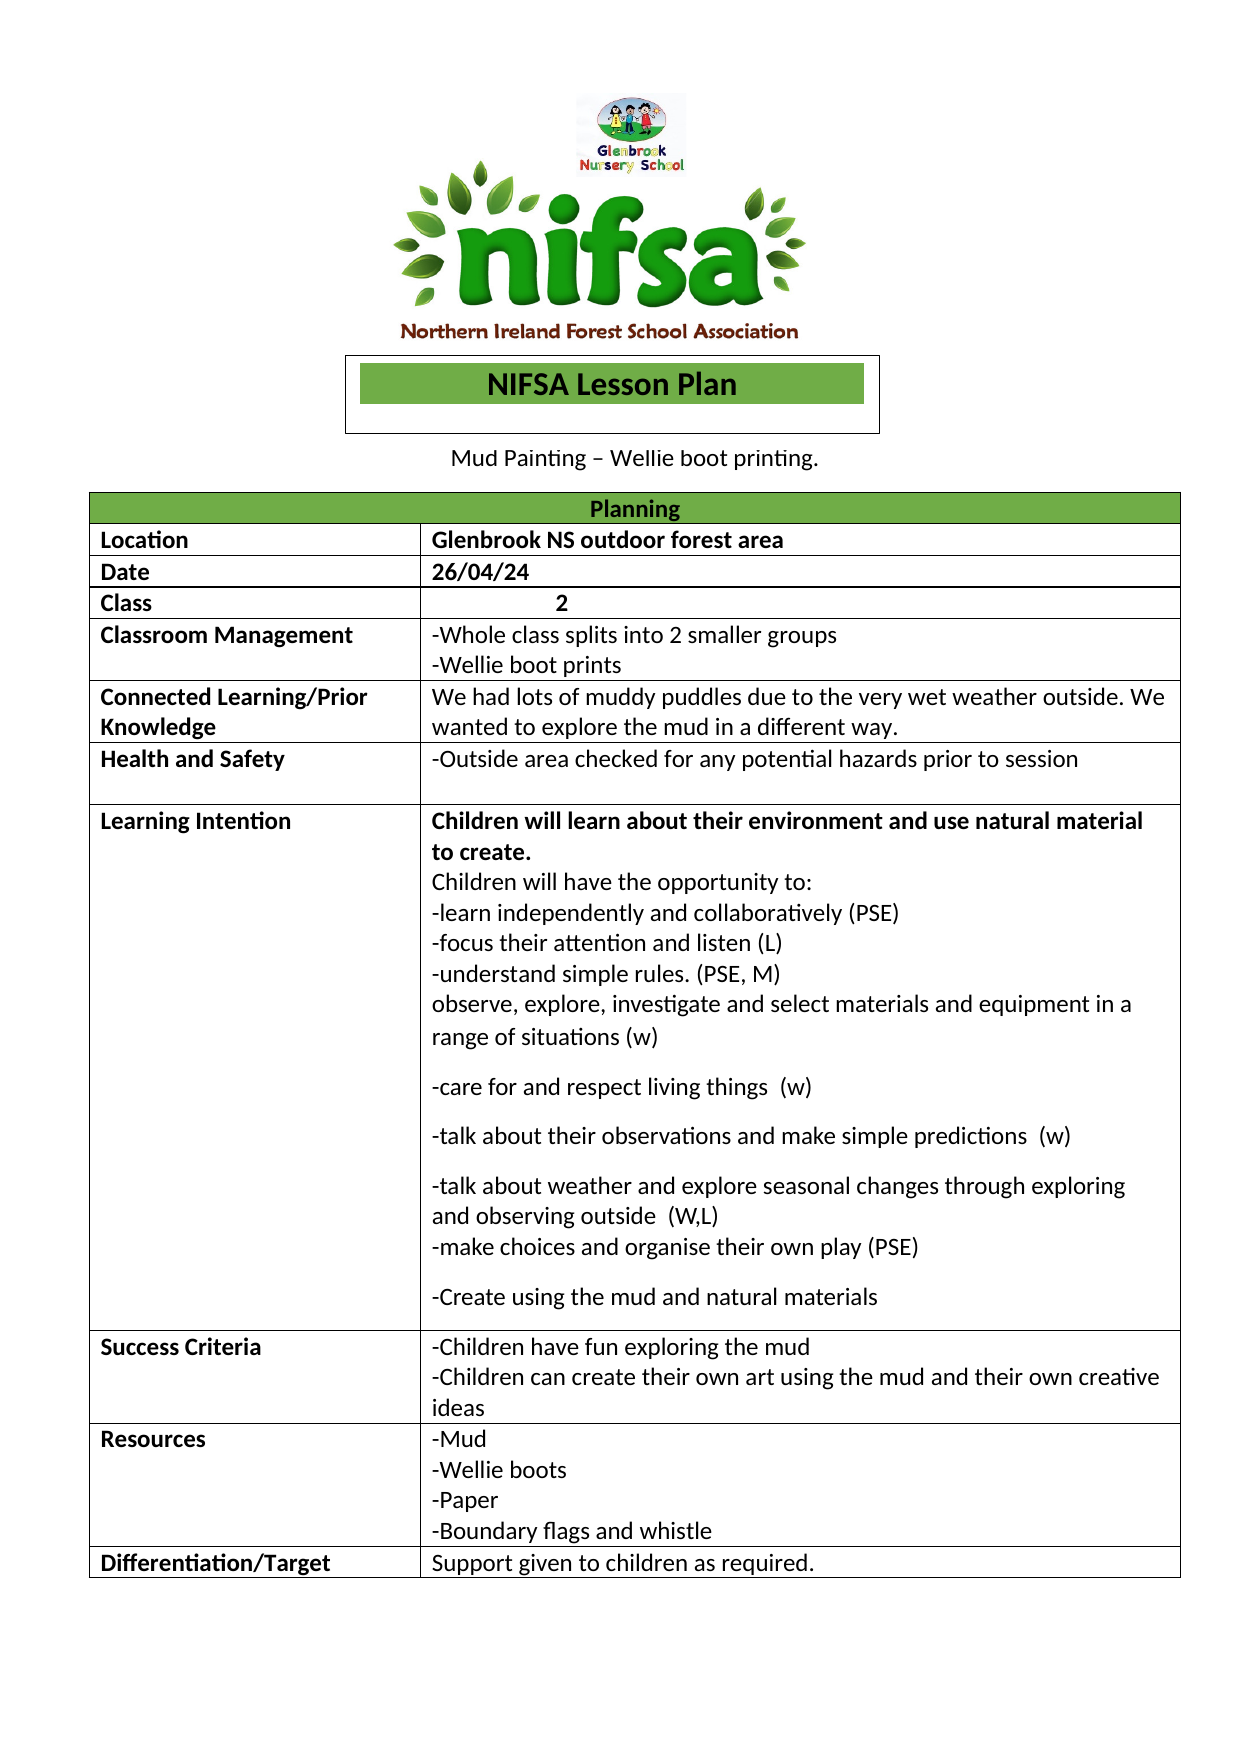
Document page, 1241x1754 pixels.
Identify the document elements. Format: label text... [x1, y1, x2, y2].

table_cell Location [90, 524, 420, 555]
table_cell -Children have fun exploring the mud -Children can create their own art using the mud and their own creative ideas [421, 1331, 1180, 1422]
table_cell 26/04/24 [421, 556, 1180, 586]
table_cell 2 [421, 588, 1180, 618]
table_cell Learning Intention [90, 805, 420, 1330]
text Mud Painting – Wellie boot printing. [89, 451, 1181, 473]
table_cell Children will learn about their environment and use natural material to create. Children will have the opportunity to: -learn independently and collaboratively (PSE) -focus their attention and listen (L) -understand simple rules. (PSE, M) observe, explore, investigate and select materials and equipment in a range of situations (w) -care for and respect living things (w) -talk about their observations and make simple predictions (w) -talk about weather and explore seasonal changes through exploring and observing outside (W,L) -make choices and organise their own play (PSE) -Create using the mud and natural materials [421, 805, 1180, 1330]
table_cell -Whole class splits into 2 smaller groups -Wellie boot prints [421, 619, 1180, 680]
table_cell Classroom Management [90, 619, 420, 680]
table_cell Health and Safety [90, 743, 420, 804]
picture [389, 93, 808, 343]
table_cell Date [90, 556, 420, 586]
table_cell Success Criteria [90, 1331, 420, 1422]
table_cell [90, 1547, 420, 1577]
table_cell -Outside area checked for any potential hazards prior to session [421, 743, 1180, 804]
table_cell Class [90, 588, 420, 618]
table_cell -Mud -Wellie boots -Paper -Boundary flags and whistle [421, 1424, 1180, 1546]
table_cell Glenbrook NS outdoor forest area [421, 524, 1180, 555]
table_cell Connected Learning/Prior Knowledge [90, 681, 420, 742]
table_cell Resources [90, 1424, 420, 1546]
table_cell We had lots of muddy puddles due to the very wet weather outside. We wanted to explore the mud in a different way. [421, 681, 1180, 742]
table_header Planning [90, 493, 1180, 523]
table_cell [421, 1547, 1180, 1577]
